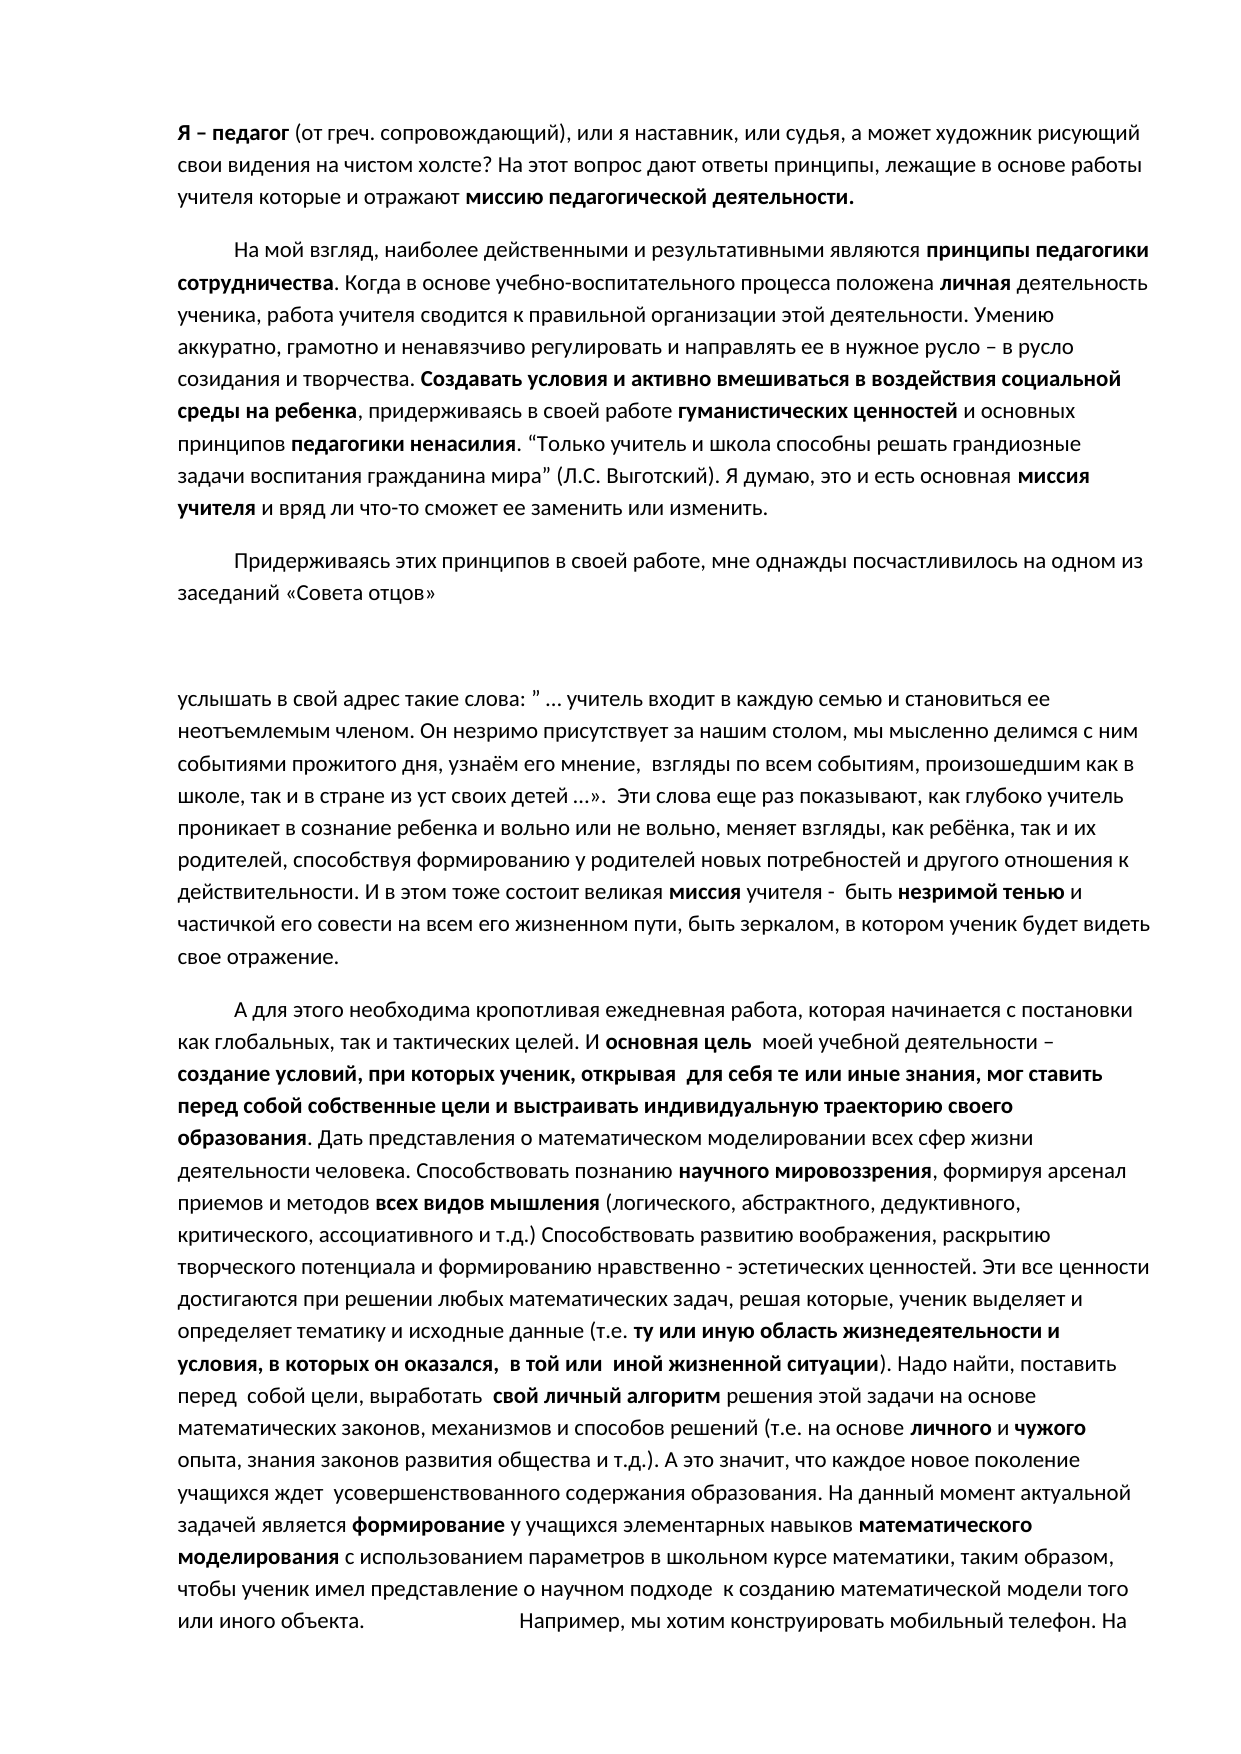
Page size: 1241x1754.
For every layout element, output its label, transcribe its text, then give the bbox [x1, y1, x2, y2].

text Придерживаясь этих принципов в своей работе, мне однажды посчастливилось на одном из заседаний «Совета отцов» [177, 546, 1152, 606]
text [177, 995, 1152, 1634]
text услышать в свой адрес такие слова: ” … учитель входит в каждую семью и становиться ее неотъемлемым членом. Он незримо присутствует за нашим столом, мы мысленно делимся с ним событиями прожитого дня, узнаём его мнение, взгляды по всем событиям, произошедшим как в школе, так и в стране из уст своих детей …». Эти слова еще раз показывают, как глубоко учитель проникает в сознание ребенка и вольно или не вольно, меняет взгляды, как ребёнка, так и их родителей, способствуя формированию у родителей новых потребностей и другого отношения к действительности. И в этом тоже состоит великая миссия учителя - быть незримой тенью и частичкой его совести на всем его жизненном пути, быть зеркалом, в котором ученик будет видеть свое отражение. [177, 684, 1152, 970]
text Я – педагог (от греч. сопровождающий), или я наставник, или судья, а может художник рисующий свои видения на чистом холсте? На этот вопрос дают ответы принципы, лежащие в основе работы учителя которые и отражают миссию педагогической деятельности. [177, 118, 1152, 211]
text На мой взгляд, наиболее действенными и результативными являются принципы педагогики сотрудничества. Когда в основе учебно-воспитательного процесса положена личная деятельность ученика, работа учителя сводится к правильной организации этой деятельности. Умению аккуратно, грамотно и ненавязчиво регулировать и направлять ее в нужное русло – в русло созидания и творчества. Создавать условия и активно вмешиваться в воздействия социальной среды на ребенка, придерживаясь в своей работе гуманистических ценностей и основных принципов педагогики ненасилия. “Только учитель и школа способны решать грандиозные задачи воспитания гражданина мира” (Л.С. Выготский). Я думаю, это и есть основная миссия учителя и вряд ли что-то сможет ее заменить или изменить. [177, 236, 1152, 521]
